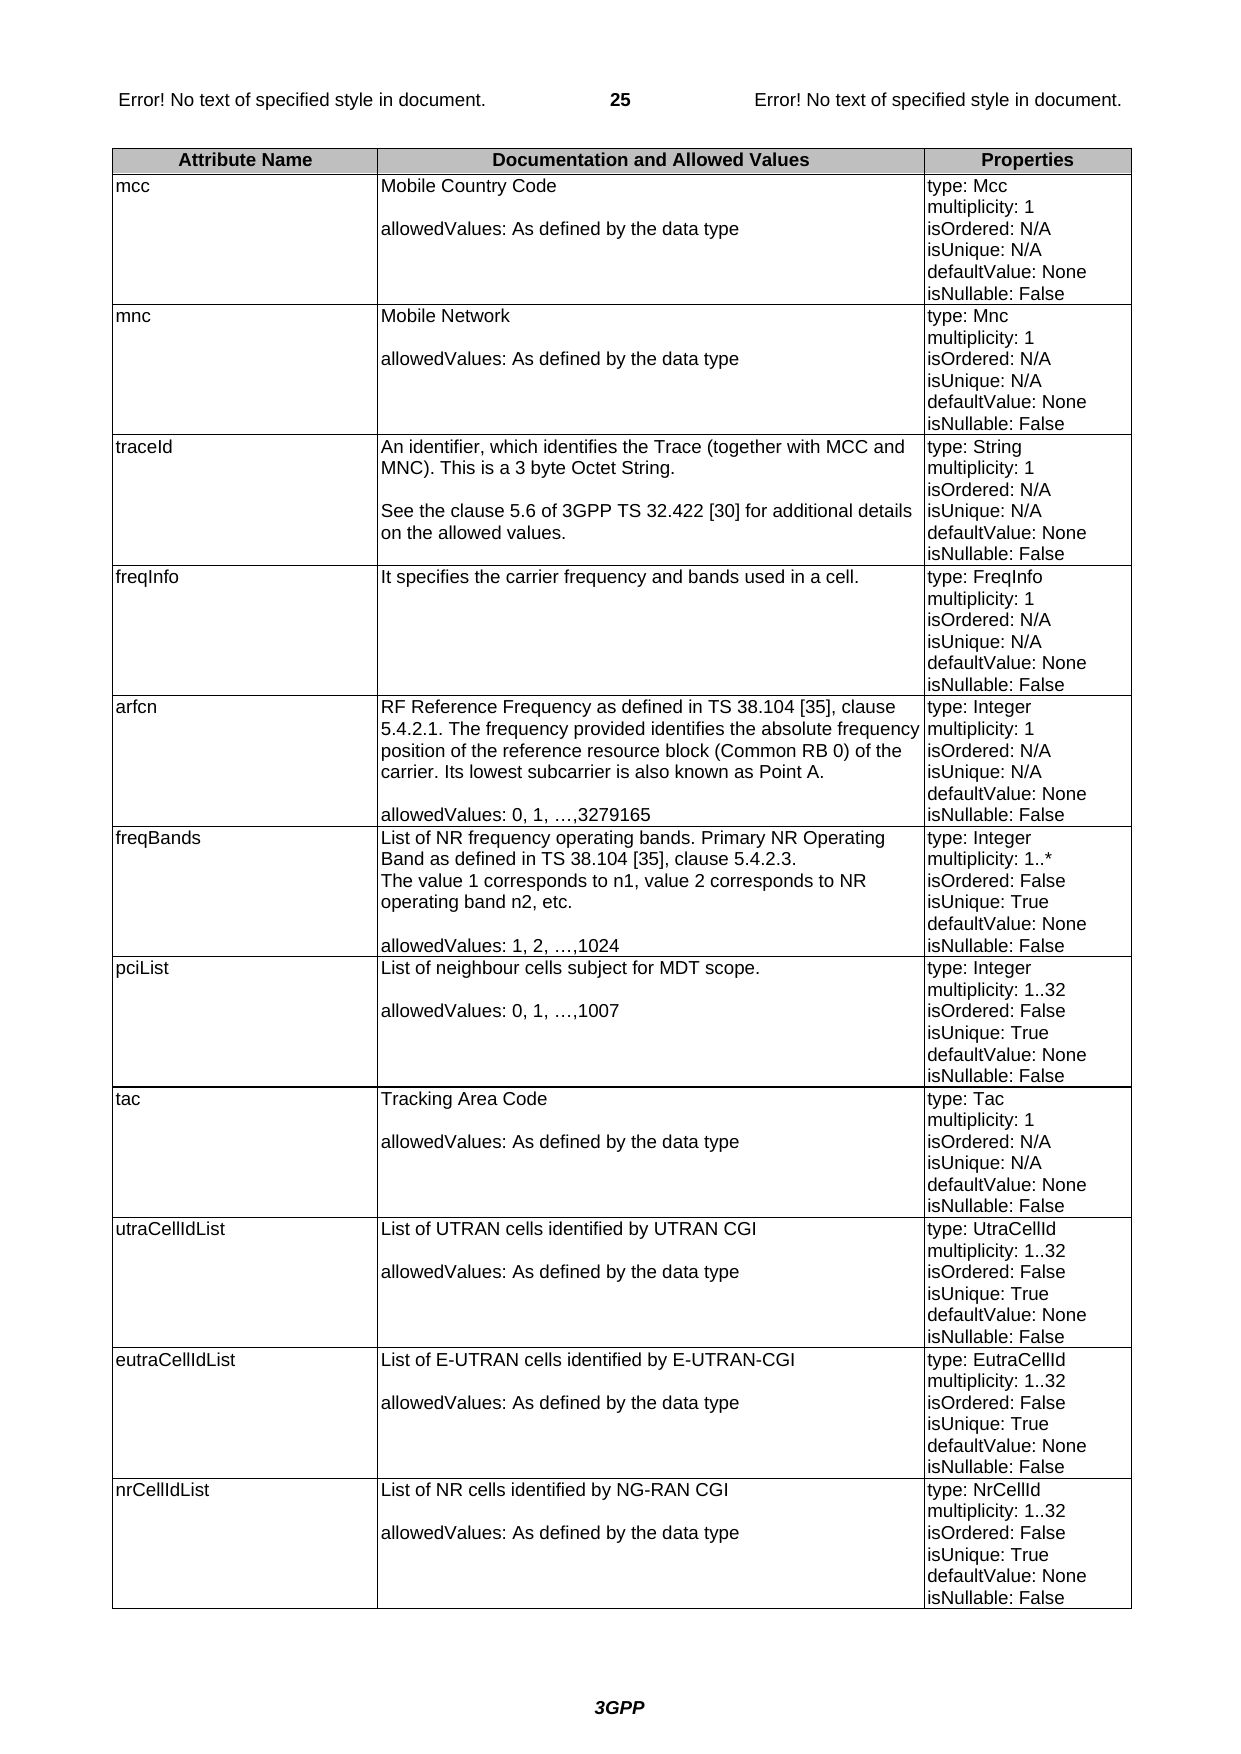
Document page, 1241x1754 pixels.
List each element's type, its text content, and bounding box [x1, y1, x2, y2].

table_cell eutraCellIdList [113, 1348, 377, 1478]
table_cell freqInfo [113, 566, 377, 695]
table_cell List of NR frequency operating bands. Primary NR Operating Band as defined in TS 38.104 [35], clause 5.4.2.3. The value 1 corresponds to n1, value 2 corresponds to NR operating band n2, etc. allowedValues: 1, 2, …,1024 [378, 827, 924, 956]
table_cell pciList [113, 957, 377, 1086]
table_cell List of NR cells identified by NG-RAN CGI allowedValues: As defined by the data type [378, 1479, 924, 1608]
table_cell mnc [113, 305, 377, 434]
table_cell RF Reference Frequency as defined in TS 38.104 [35], clause 5.4.2.1. The frequency provided identifies the absolute frequency position of the reference resource block (Common RB 0) of the carrier. Its lowest subcarrier is also known as Point A. allowedValues: 0, 1, …,3279165 [378, 696, 924, 826]
table_cell utraCellIdList [113, 1218, 377, 1347]
table_cell tac [113, 1088, 377, 1217]
table_cell An identifier, which identifies the Trace (together with MCC and MNC). This is a 3 byte Octet String. See the clause 5.6 of 3GPP TS 32.422 [30] for additional details on the allowed values. [378, 435, 924, 565]
table_cell Tracking Area Code allowedValues: As defined by the data type [378, 1088, 924, 1217]
table_cell Mobile Network allowedValues: As defined by the data type [378, 305, 924, 434]
table_cell List of UTRAN cells identified by UTRAN CGI allowedValues: As defined by the data type [378, 1218, 924, 1347]
table_cell nrCellIdList [113, 1479, 377, 1608]
table_header Documentation and Allowed Values [378, 149, 924, 173]
table_cell type: EutraCellId multiplicity: 1..32 isOrdered: False isUnique: True defaultValue: None isNullable: False [925, 1348, 1131, 1478]
table_cell type: FreqInfo multiplicity: 1 isOrdered: N/A isUnique: N/A defaultValue: None isNullable: False [925, 566, 1131, 695]
table_cell type: String multiplicity: 1 isOrdered: N/A isUnique: N/A defaultValue: None isNullable: False [925, 435, 1131, 565]
table_cell type: Tac multiplicity: 1 isOrdered: N/A isUnique: N/A defaultValue: None isNullable: False [925, 1088, 1131, 1217]
table_header Properties [925, 149, 1131, 173]
table_cell type: Mnc multiplicity: 1 isOrdered: N/A isUnique: N/A defaultValue: None isNullable: False [925, 305, 1131, 434]
table_cell type: Integer multiplicity: 1..32 isOrdered: False isUnique: True defaultValue: None isNullable: False [925, 957, 1131, 1086]
table_cell List of E-UTRAN cells identified by E-UTRAN-CGI allowedValues: As defined by the data type [378, 1348, 924, 1478]
table_cell traceId [113, 435, 377, 565]
table_cell type: UtraCellId multiplicity: 1..32 isOrdered: False isUnique: True defaultValue: None isNullable: False [925, 1218, 1131, 1347]
table_header Attribute Name [113, 149, 377, 173]
table_cell arfcn [113, 696, 377, 826]
table_cell Mobile Country Code allowedValues: As defined by the data type [378, 175, 924, 304]
table_cell freqBands [113, 827, 377, 956]
table_cell mcc [113, 175, 377, 304]
table_cell type: NrCellId multiplicity: 1..32 isOrdered: False isUnique: True defaultValue: None isNullable: False [925, 1479, 1131, 1608]
table_cell type: Mcc multiplicity: 1 isOrdered: N/A isUnique: N/A defaultValue: None isNullable: False [925, 175, 1131, 304]
table_cell It specifies the carrier frequency and bands used in a cell. [378, 566, 924, 695]
table_cell type: Integer multiplicity: 1..* isOrdered: False isUnique: True defaultValue: None isNullable: False [925, 827, 1131, 956]
table_cell List of neighbour cells subject for MDT scope. allowedValues: 0, 1, …,1007 [378, 957, 924, 1086]
table_cell type: Integer multiplicity: 1 isOrdered: N/A isUnique: N/A defaultValue: None isNullable: False [925, 696, 1131, 826]
